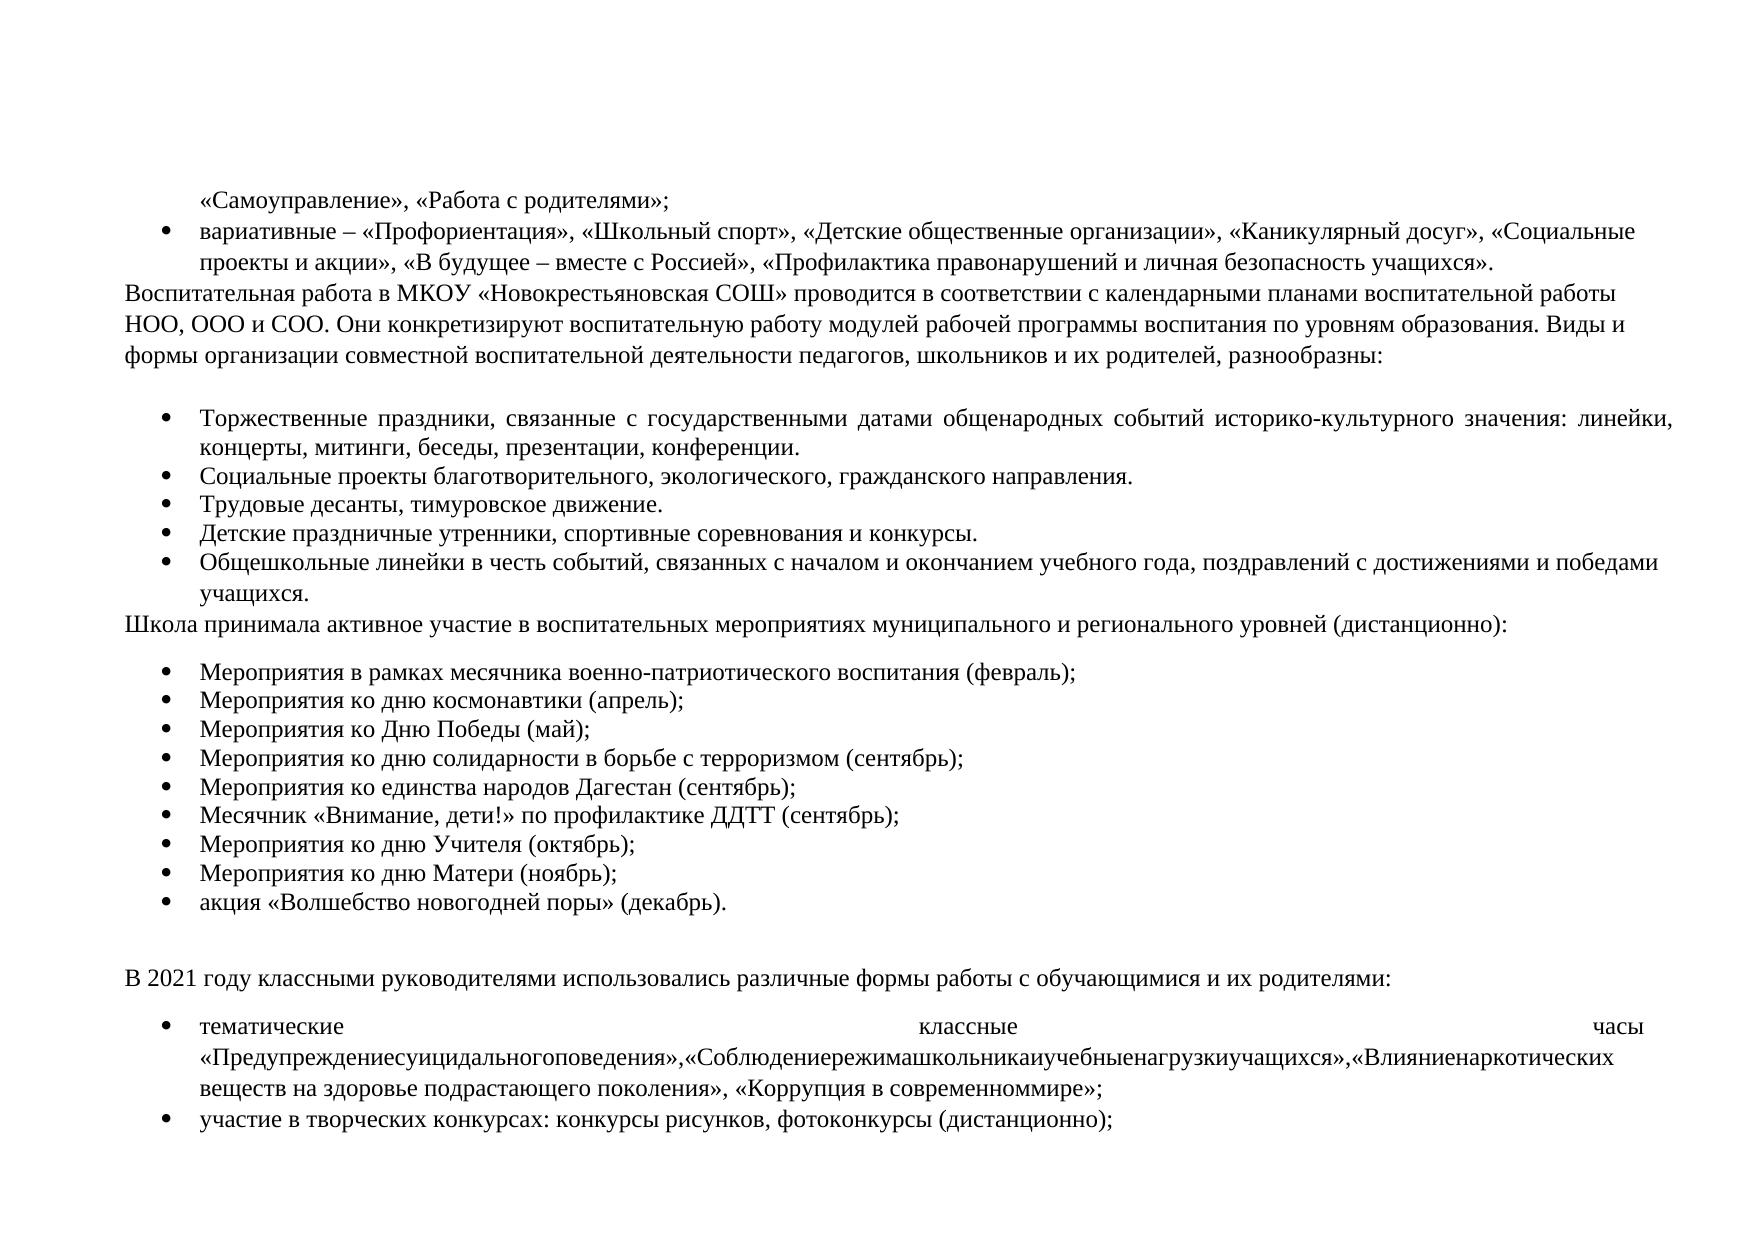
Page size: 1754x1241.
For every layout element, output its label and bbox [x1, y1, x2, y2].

table_header [117, 177, 1683, 1141]
